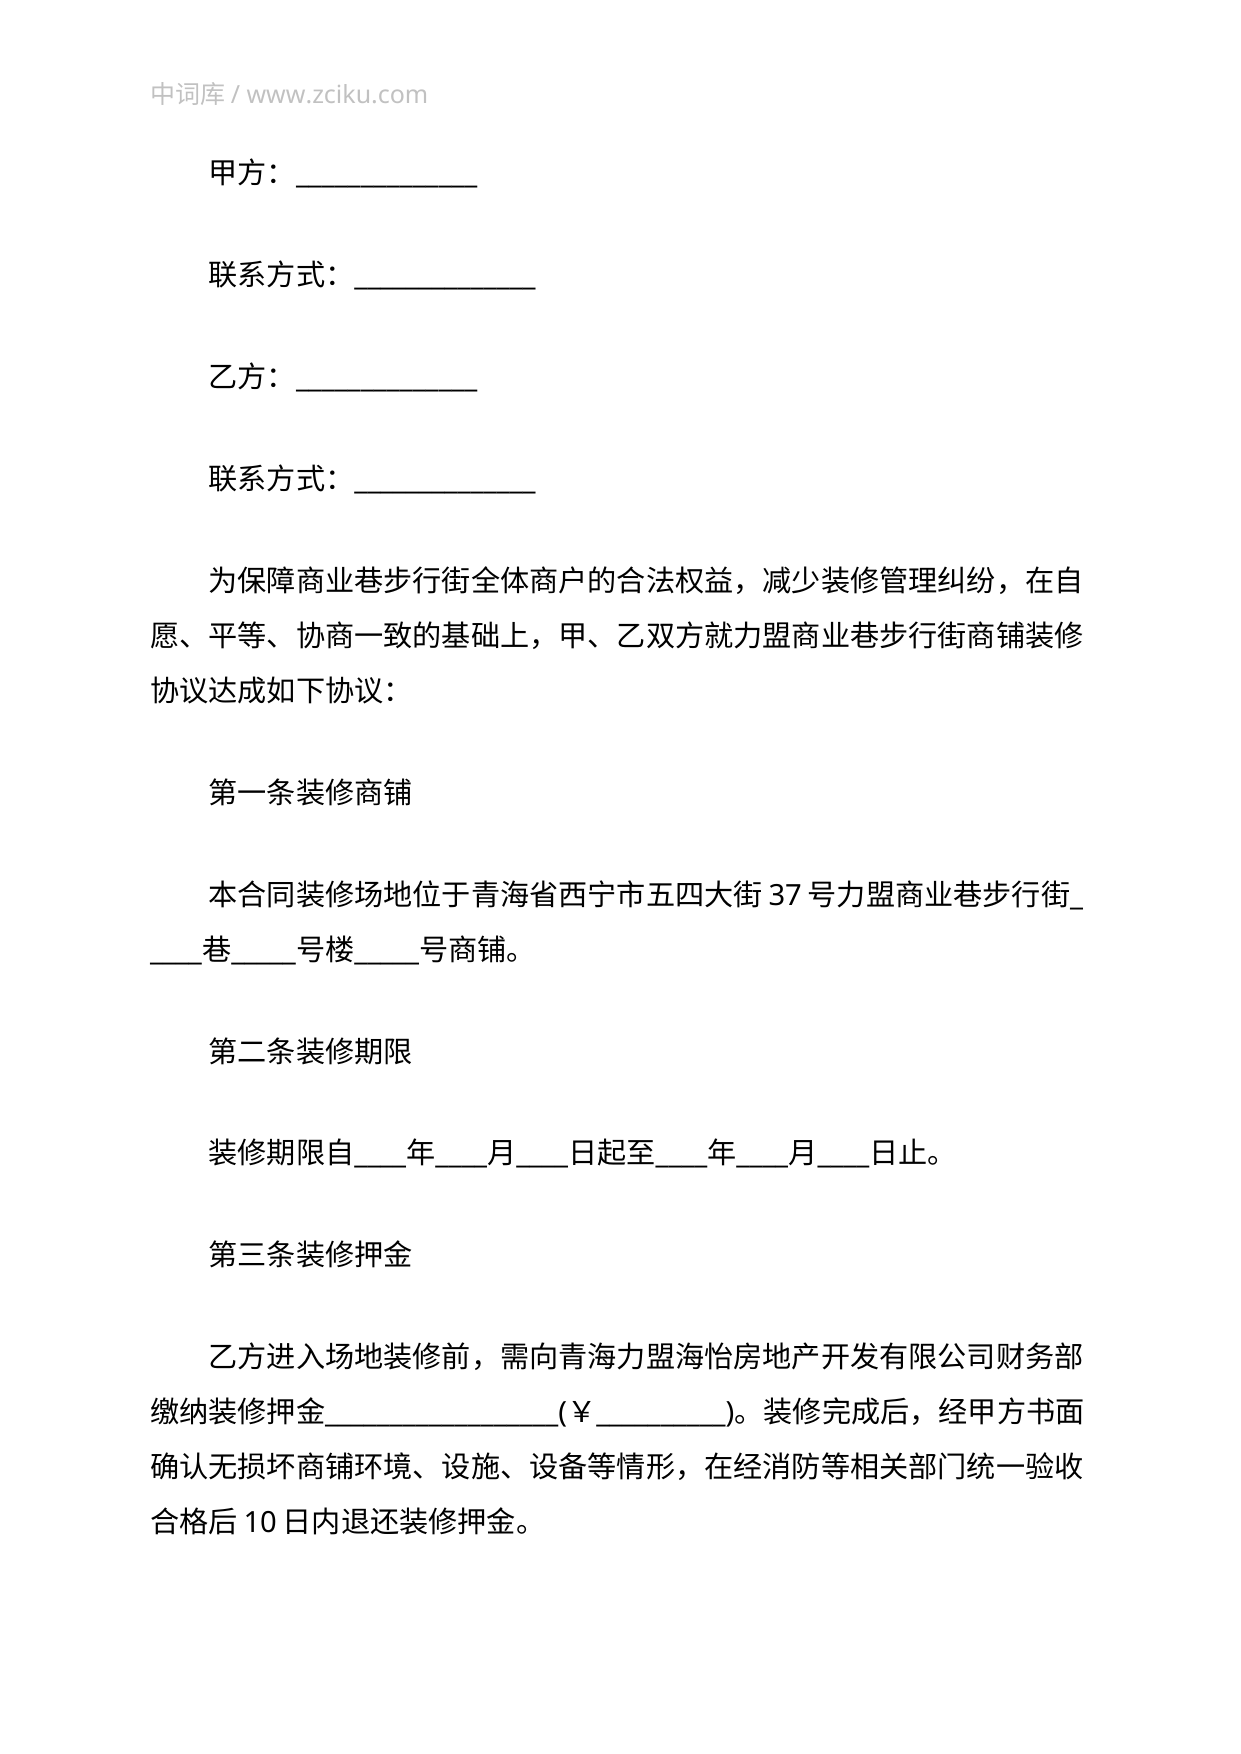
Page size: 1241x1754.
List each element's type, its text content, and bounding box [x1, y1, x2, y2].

text 联系方式：______________ [150, 456, 1090, 498]
text 甲方：______________ [150, 150, 1090, 192]
text 乙方：______________ [150, 354, 1090, 396]
text 第一条装修商铺 [150, 769, 1090, 812]
text 第二条装修期限 [150, 1028, 1090, 1071]
text 联系方式：______________ [150, 252, 1090, 294]
text 第三条装修押金 [150, 1232, 1090, 1274]
text 为保障商业巷步行街全体商户的合法权益，减少装修管理纠纷，在自愿、平等、协商一致的基础上，甲、乙双方就力盟商业巷步行街商铺装修协议达成如下协议： [150, 558, 1090, 710]
text 乙方进入场地装修前，需向青海力盟海怡房地产开发有限公司财务部缴纳装修押金__________________(￥__________)。装修完成后，经甲方书面确认无损坏商铺环境、设施、设备等情形，在经消防等相关部门统一验收合格后10日内退还装修押金。 [150, 1334, 1090, 1541]
text 装修期限自____年____月____日起至____年____月____日止。 [150, 1130, 1090, 1172]
text 本合同装修场地位于青海省西宁市五四大街37号力盟商业巷步行街_____巷_____号楼_____号商铺。 [150, 871, 1090, 969]
